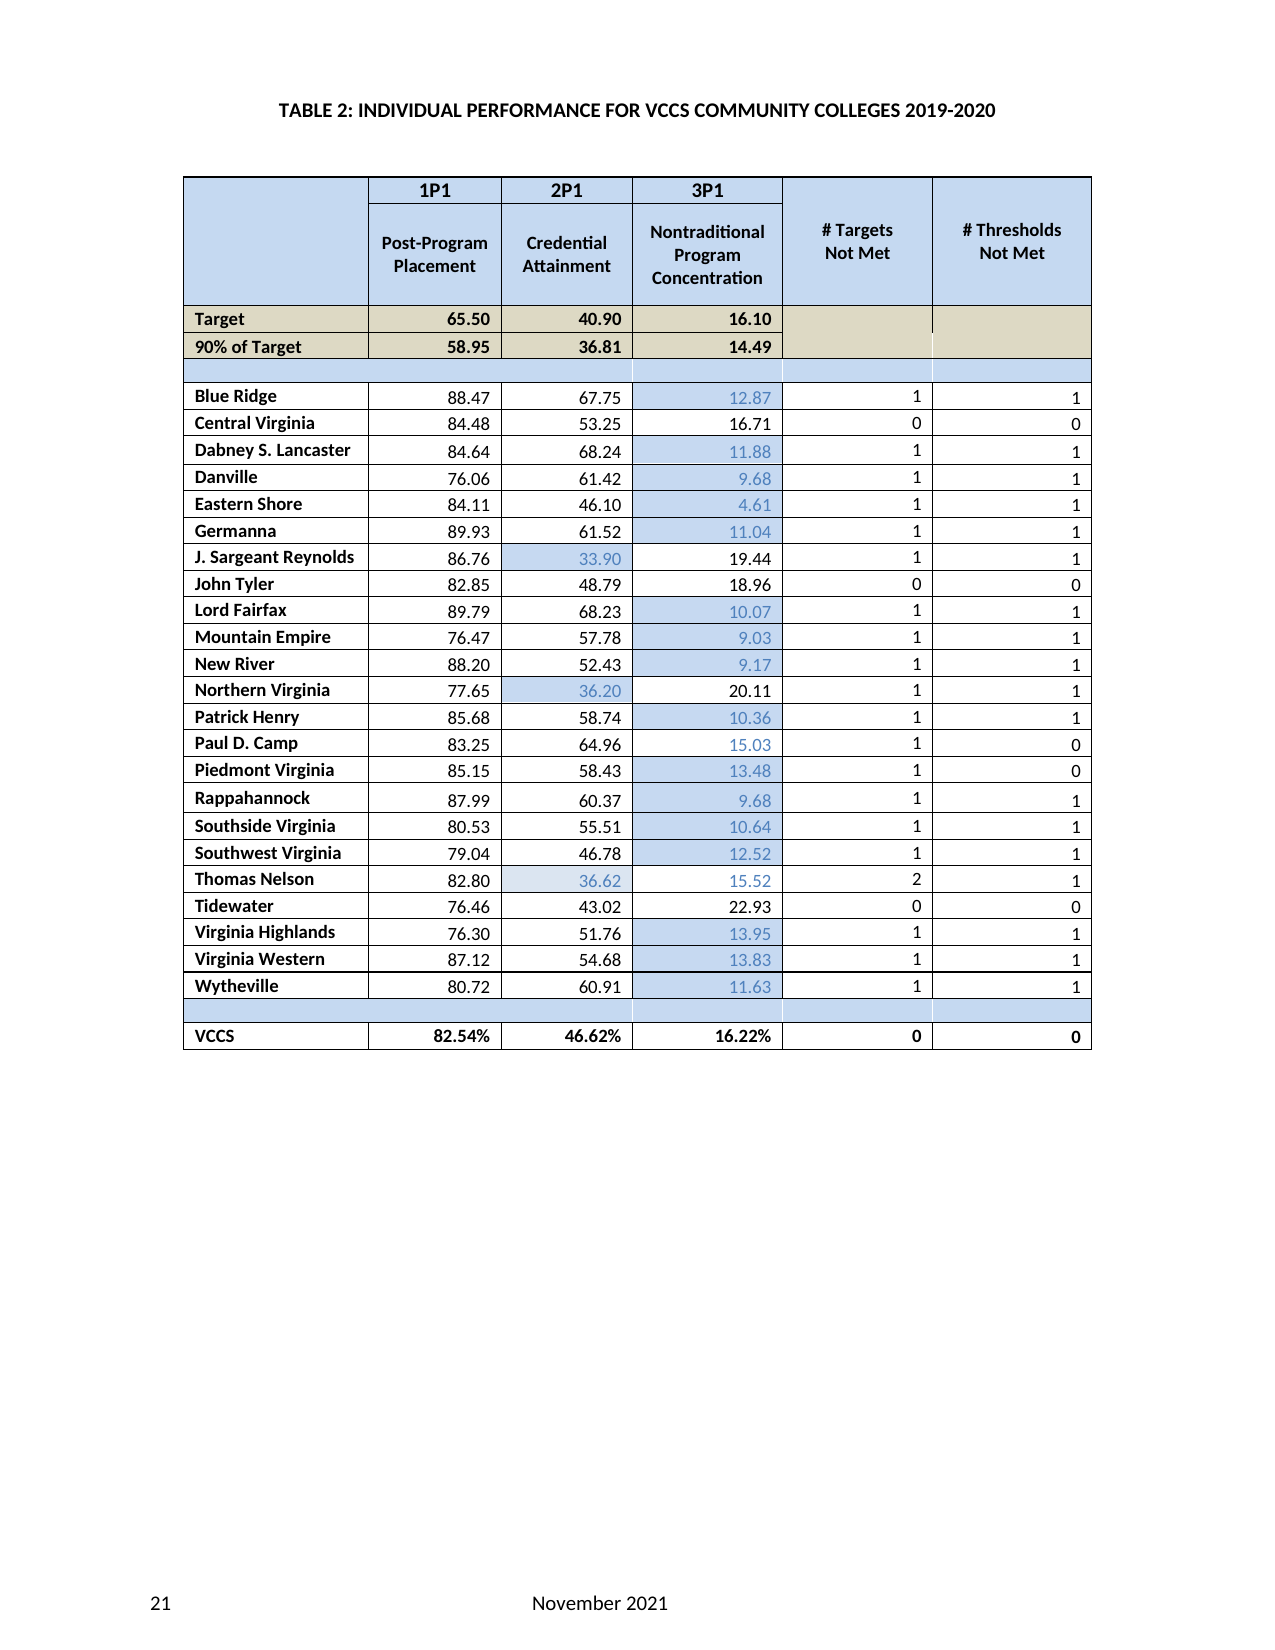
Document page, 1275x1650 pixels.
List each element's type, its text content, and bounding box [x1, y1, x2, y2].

table_cell 84.48 [369, 410, 501, 435]
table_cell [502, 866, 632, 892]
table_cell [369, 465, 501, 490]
table_cell 0 [933, 410, 1091, 435]
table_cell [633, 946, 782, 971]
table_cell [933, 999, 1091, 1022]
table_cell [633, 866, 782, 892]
table_cell Blue Ridge [184, 383, 368, 409]
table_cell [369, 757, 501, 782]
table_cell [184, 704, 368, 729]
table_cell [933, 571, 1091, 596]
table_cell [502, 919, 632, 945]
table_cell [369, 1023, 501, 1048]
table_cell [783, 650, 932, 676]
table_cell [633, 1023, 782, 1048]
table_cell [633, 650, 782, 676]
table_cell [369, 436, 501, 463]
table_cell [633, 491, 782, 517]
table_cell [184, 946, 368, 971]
table_cell [501, 359, 632, 382]
table_cell Dabney S. Lancaster [184, 436, 368, 463]
table_cell 88.47 [369, 383, 501, 409]
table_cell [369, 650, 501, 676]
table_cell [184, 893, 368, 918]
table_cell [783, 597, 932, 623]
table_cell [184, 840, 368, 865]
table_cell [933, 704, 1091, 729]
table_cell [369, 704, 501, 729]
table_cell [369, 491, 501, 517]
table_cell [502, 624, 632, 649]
table_cell 53.25 [502, 410, 632, 435]
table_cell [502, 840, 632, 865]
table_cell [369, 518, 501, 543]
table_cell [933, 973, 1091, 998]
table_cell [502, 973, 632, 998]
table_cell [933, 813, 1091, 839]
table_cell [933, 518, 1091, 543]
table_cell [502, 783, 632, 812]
table_cell [933, 306, 1091, 358]
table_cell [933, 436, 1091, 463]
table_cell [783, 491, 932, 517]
text TABLE 2: INDIVIDUAL PERFORMANCE FOR VCCS COMMUNITY COLLEGES 2019-2020 [150, 97, 1125, 123]
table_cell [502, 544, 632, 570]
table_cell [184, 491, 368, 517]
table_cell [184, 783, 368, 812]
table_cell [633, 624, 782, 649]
table_cell 16.71 [633, 410, 782, 435]
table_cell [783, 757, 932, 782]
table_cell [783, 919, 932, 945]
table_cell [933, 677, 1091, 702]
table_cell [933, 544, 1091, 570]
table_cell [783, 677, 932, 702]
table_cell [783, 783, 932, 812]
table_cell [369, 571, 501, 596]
table_cell [369, 359, 501, 382]
table_cell [184, 359, 369, 382]
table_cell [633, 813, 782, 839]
table_cell Target [184, 306, 368, 332]
table_header [184, 178, 368, 305]
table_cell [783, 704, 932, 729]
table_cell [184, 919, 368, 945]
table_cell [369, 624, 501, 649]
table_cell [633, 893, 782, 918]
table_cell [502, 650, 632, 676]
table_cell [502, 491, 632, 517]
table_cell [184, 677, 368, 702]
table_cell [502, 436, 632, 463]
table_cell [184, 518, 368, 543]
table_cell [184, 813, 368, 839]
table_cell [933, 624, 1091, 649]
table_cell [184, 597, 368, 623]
table_cell 12.87 [633, 383, 782, 409]
table_cell 36.81 [502, 333, 632, 358]
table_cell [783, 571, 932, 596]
table_header 3P1 [633, 178, 782, 203]
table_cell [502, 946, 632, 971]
table_cell [783, 306, 932, 358]
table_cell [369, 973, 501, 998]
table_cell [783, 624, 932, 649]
table_cell 58.95 [369, 333, 501, 358]
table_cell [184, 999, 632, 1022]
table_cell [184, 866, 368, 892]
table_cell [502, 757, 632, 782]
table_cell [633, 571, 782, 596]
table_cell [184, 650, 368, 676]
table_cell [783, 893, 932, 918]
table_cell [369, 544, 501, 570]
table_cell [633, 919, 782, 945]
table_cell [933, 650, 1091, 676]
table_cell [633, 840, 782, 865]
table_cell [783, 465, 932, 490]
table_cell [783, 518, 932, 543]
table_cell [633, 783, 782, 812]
table_cell 14.49 [633, 333, 782, 358]
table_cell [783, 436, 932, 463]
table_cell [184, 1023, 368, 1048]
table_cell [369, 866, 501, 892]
table_header # Targets Not Met [783, 178, 932, 305]
table_cell Nontraditional Program Concentration [633, 204, 782, 305]
table_cell Central Virginia [184, 410, 368, 435]
table_header # Thresholds Not Met [933, 178, 1091, 305]
table_cell 1 [933, 383, 1091, 409]
table_cell 65.50 [369, 306, 501, 332]
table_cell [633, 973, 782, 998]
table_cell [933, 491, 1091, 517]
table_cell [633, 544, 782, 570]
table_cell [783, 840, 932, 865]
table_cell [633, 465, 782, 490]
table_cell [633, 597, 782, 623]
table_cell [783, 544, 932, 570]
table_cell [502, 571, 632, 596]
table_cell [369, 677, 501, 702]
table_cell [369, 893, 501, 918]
table_cell 1 [783, 383, 932, 409]
table_cell Credential Attainment [502, 204, 632, 305]
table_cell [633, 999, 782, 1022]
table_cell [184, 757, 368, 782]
table_header 1P1 [369, 178, 501, 203]
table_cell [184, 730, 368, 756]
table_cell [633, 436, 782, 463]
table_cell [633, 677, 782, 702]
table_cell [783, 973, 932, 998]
table_cell [633, 359, 782, 382]
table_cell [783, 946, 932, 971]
table_header 2P1 [502, 178, 632, 203]
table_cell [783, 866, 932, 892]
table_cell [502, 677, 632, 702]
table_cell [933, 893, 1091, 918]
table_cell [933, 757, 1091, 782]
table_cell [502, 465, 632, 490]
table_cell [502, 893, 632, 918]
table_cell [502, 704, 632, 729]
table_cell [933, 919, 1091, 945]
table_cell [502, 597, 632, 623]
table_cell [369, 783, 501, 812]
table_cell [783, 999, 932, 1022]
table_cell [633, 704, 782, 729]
table_cell 0 [783, 410, 932, 435]
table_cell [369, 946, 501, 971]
table_cell [933, 359, 1091, 382]
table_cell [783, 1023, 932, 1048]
table_cell 40.90 [502, 306, 632, 332]
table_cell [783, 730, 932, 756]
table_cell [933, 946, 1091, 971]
table_cell 16.10 [633, 306, 782, 332]
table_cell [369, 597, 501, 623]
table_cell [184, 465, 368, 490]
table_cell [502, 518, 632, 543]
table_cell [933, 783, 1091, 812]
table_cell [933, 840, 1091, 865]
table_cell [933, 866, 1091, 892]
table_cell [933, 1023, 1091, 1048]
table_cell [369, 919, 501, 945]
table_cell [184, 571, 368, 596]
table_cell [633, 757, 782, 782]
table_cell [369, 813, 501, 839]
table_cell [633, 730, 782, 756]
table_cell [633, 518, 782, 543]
table_cell [783, 359, 932, 382]
table_cell 67.75 [502, 383, 632, 409]
table_cell Post-Program Placement [369, 204, 501, 305]
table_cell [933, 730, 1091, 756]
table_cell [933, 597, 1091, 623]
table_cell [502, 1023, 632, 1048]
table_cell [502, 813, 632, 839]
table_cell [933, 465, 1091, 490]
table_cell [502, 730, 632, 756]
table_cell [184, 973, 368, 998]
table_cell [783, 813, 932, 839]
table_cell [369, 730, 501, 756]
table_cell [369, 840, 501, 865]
table_cell 90% of Target [184, 333, 368, 358]
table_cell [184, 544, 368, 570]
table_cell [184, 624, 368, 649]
